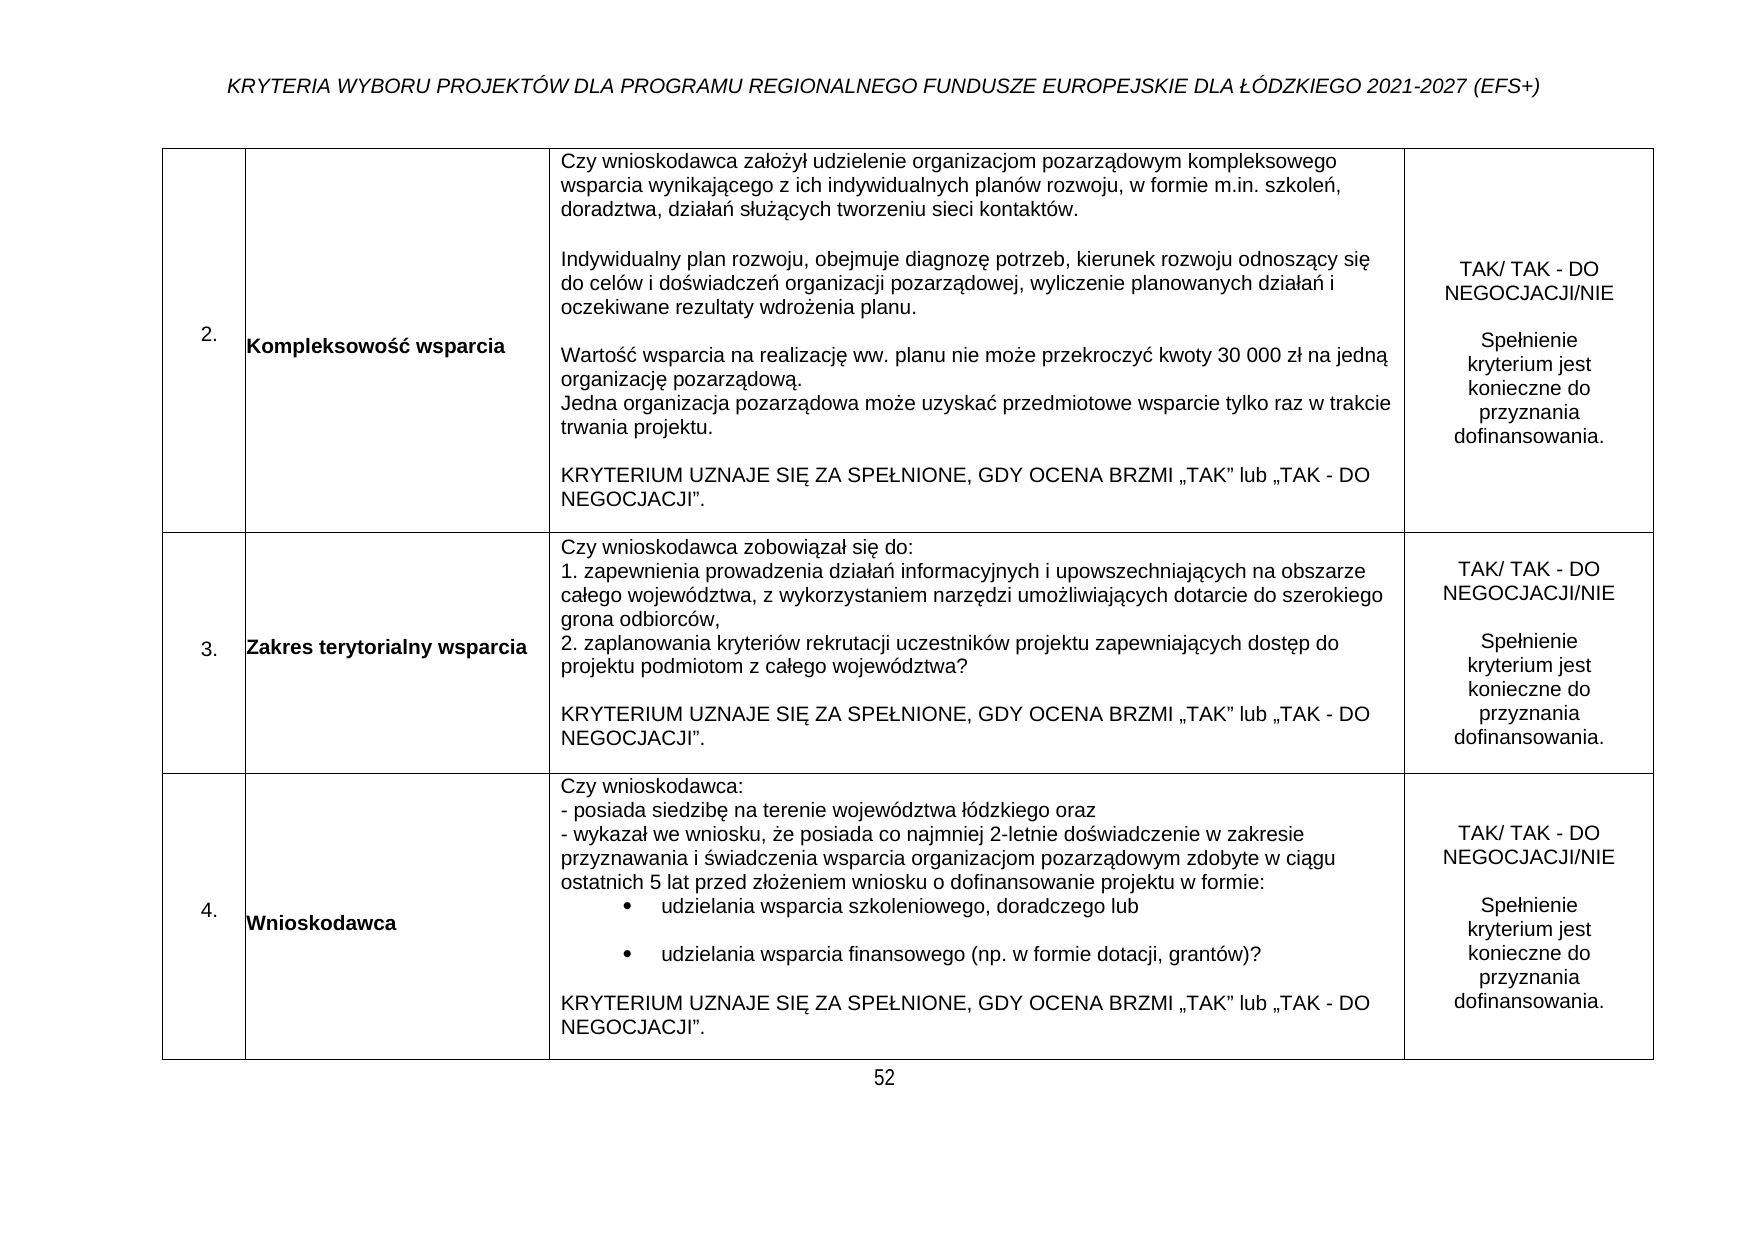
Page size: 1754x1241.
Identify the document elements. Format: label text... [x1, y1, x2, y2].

table_cell Kompleksowość wsparcia [246, 149, 549, 532]
table_cell Czy wnioskodawca zobowiązał się do: 1. zapewnienia prowadzenia działań informacyjnych i upowszechniających na obszarze całego województwa, z wykorzystaniem narzędzi umożliwiających dotarcie do szerokiego grona odbiorców, 2. zaplanowania kryteriów rekrutacji uczestników projektu zapewniających dostęp do projektu podmiotom z całego województwa? KRYTERIUM UZNAJE SIĘ ZA SPEŁNIONE, GDY OCENA BRZMI „TAK” lub „TAK - DO NEGOCJACJI”. [550, 533, 1404, 773]
table_cell [163, 533, 245, 773]
table_cell Wnioskodawca [246, 774, 549, 1059]
table_cell [163, 774, 245, 1059]
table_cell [1405, 149, 1653, 532]
table_cell Czy wnioskodawca założył udzielenie organizacjom pozarządowym kompleksowego wsparcia wynikającego z ich indywidualnych planów rozwoju, w formie m.in. szkoleń, doradztwa, działań służących tworzeniu sieci kontaktów. Indywidualny plan rozwoju, obejmuje diagnozę potrzeb, kierunek rozwoju odnoszący się do celów i doświadczeń organizacji pozarządowej, wyliczenie planowanych działań i oczekiwane rezultaty wdrożenia planu. Wartość wsparcia na realizację ww. planu nie może przekroczyć kwoty 30 000 zł na jedną organizację pozarządową. Jedna organizacja pozarządowa może uzyskać przedmiotowe wsparcie tylko raz w trakcie trwania projektu. KRYTERIUM UZNAJE SIĘ ZA SPEŁNIONE, GDY OCENA BRZMI „TAK” lub „TAK - DO NEGOCJACJI”. [550, 149, 1404, 532]
table_cell [163, 149, 245, 532]
table_cell Czy wnioskodawca: - posiada siedzibę na terenie województwa łódzkiego oraz - wykazał we wniosku, że posiada co najmniej 2-letnie doświadczenie w zakresie przyznawania i świadczenia wsparcia organizacjom pozarządowym zdobyte w ciągu ostatnich 5 lat przed złożeniem wniosku o dofinansowanie projektu w formie: udzielania wsparcia szkoleniowego, doradczego lub udzielania wsparcia finansowego (np. w formie dotacji, grantów)? KRYTERIUM UZNAJE SIĘ ZA SPEŁNIONE, GDY OCENA BRZMI „TAK” lub „TAK - DO NEGOCJACJI”. [550, 774, 1404, 1059]
table_cell TAK/ TAK - DO NEGOCJACJI/NIE Spełnienie kryterium jest konieczne do przyznania dofinansowania. [1405, 774, 1653, 1059]
table_cell Zakres terytorialny wsparcia [246, 533, 549, 773]
table_cell TAK/ TAK - DO NEGOCJACJI/NIE Spełnienie kryterium jest konieczne do przyznania dofinansowania. [1405, 533, 1653, 773]
